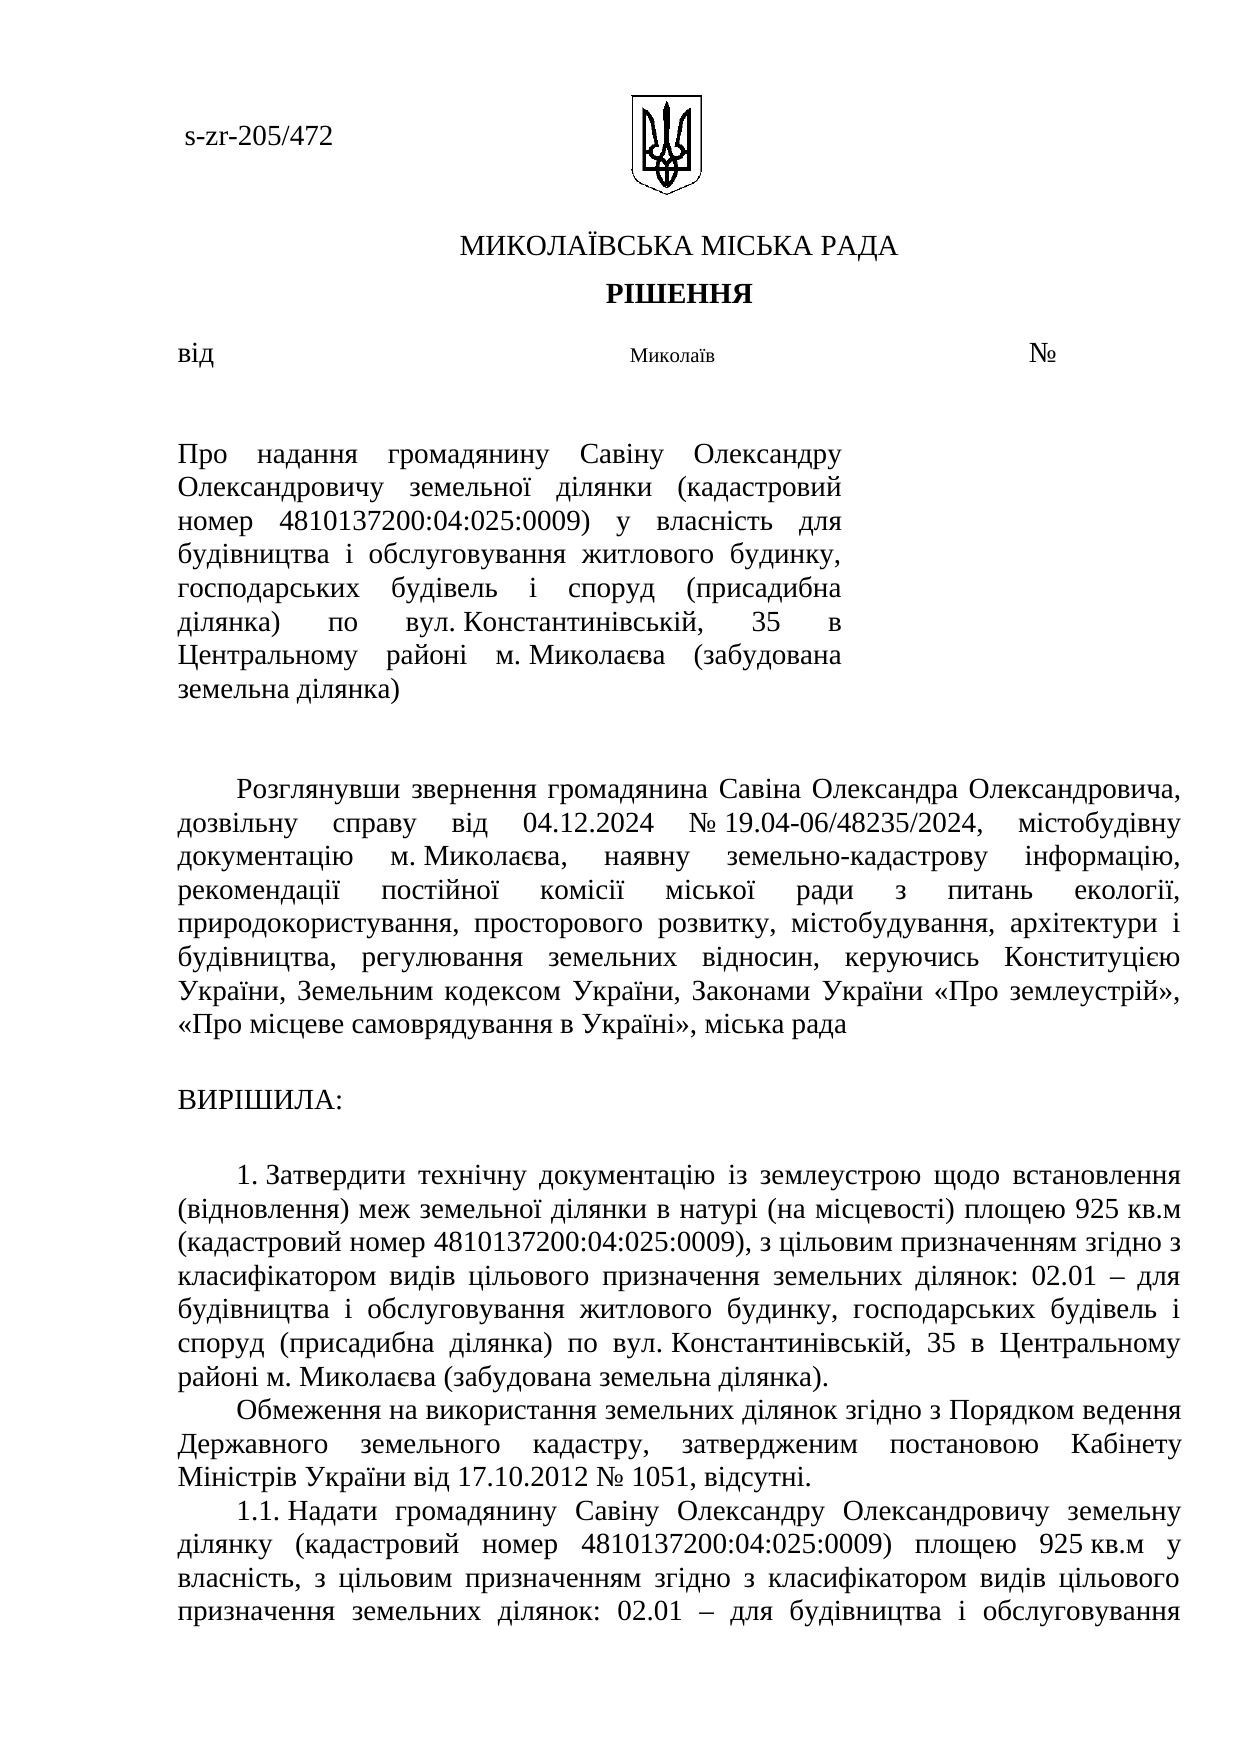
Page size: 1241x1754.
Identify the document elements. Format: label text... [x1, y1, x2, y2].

text МИКОЛАЇВСЬКА МІСЬКА РАДА РІШЕННЯ [459, 228, 906, 309]
text 1. Затвердити технічну документацію із землеустрою щодо встановлення (відновлення) меж земельної ділянки в натурі (на місцевості) площею 925 кв.м (кадастровий номер 4810137200:04:025:0009), з цільовим призначенням згідно з класифікатором видів цільового призначення земельних ділянок: 02.01 – для будівництва і обслуговування житлового будинку, господарських будівель і споруд (присадибна ділянка) по вул. Константинівській, 35 в Центральному районі м. Миколаєва (забудована земельна ділянка). [177, 1157, 1181, 1392]
text s-zr-205/472 [184, 118, 1183, 152]
text Обмеження на використання земельних ділянок згідно з Порядком ведення Державного земельного кадастру, затвердженим постановою Кабінету Міністрів України від 17.10.2012 № 1051, відсутні. [177, 1392, 1183, 1493]
text від Миколаїв № [177, 335, 1183, 369]
picture [631, 95, 703, 118]
text Розглянувши звернення громадянина Савіна Олександра Олександровича, дозвільну справу від 04.12.2024 № 19.04-06/48235/2024, містобудівну документацію м. Миколаєва, наявну земельно-кадастрову інформацію, рекомендації постійної комісії міської ради з питань екології, природокористування, просторового розвитку, містобудування, архітектури і будівництва, регулювання земельних відносин, керуючись Конституцією України, Земельним кодексом України, Законами України «Про землеустрій», «Про місцеве самоврядування в Україні», міська рада [177, 771, 1181, 1040]
picture [631, 152, 703, 196]
text Про надання громадянину Савіну Олександру Олександровичу земельної ділянки (кадастровий номер 4810137200:04:025:0009) у власність для будівництва і обслуговування житлового будинку, господарських будівель і споруд (присадибна ділянка) по вул. Константинівській, 35 в Центральному районі м. Миколаєва (забудована земельна ділянка) [177, 436, 842, 704]
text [177, 1493, 1181, 1627]
text ВИРІШИЛА: [177, 1082, 1183, 1115]
